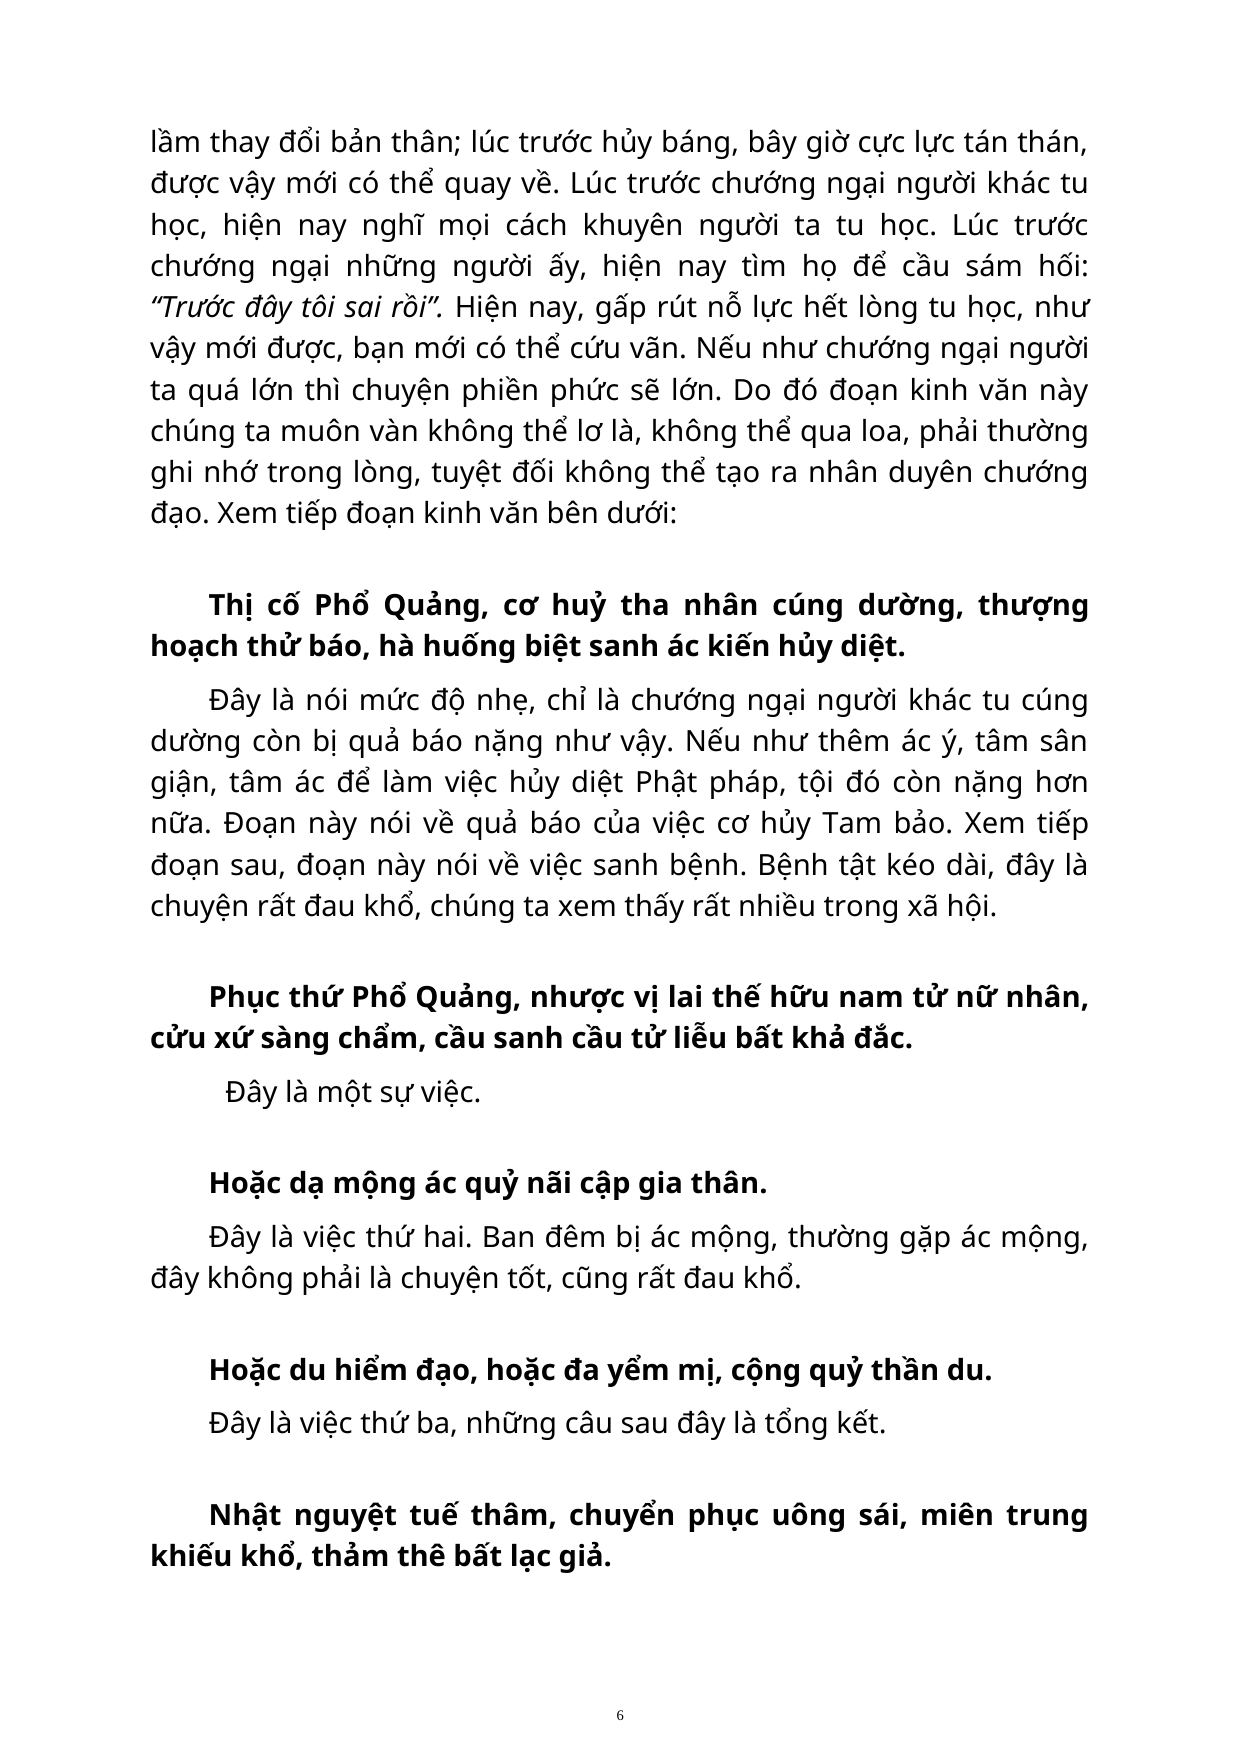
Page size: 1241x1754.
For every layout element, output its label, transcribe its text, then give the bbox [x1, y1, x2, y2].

text Đây là việc thứ hai. Ban đêm bị ác mộng, thường gặp ác mộng, đây không phải là chuyện tốt, cũng rất đau khổ. [150, 1215, 1090, 1297]
text Hoặc dạ mộng ác quỷ nãi cập gia thân. [150, 1161, 1090, 1202]
text Đây là một sự việc. [150, 1070, 1090, 1111]
text Đây là việc thứ ba, những câu sau đây là tổng kết. [150, 1401, 1090, 1442]
text Nhật nguyệt tuế thâm, chuyển phục uông sái, miên trung khiếu khổ, thảm thê bất lạc giả. [150, 1492, 1090, 1575]
text Đây là nói mức độ nhẹ, chỉ là chướng ngại người khác tu cúng dường còn bị quả báo nặng như vậy. Nếu như thêm ác ý, tâm sân giận, tâm ác để làm việc hủy diệt Phật pháp, tội đó còn nặng hơn nữa. Đoạn này nói về quả báo của việc cơ hủy Tam bảo. Xem tiếp đoạn sau, đoạn này nói về việc sanh bệnh. Bệnh tật kéo dài, đây là chuyện rất đau khổ, chúng ta xem thấy rất nhiều trong xã hội. [150, 677, 1090, 925]
text Thị cố Phổ Quảng, cơ huỷ tha nhân cúng dường, thượng hoạch thử báo, hà huống biệt sanh ác kiến hủy diệt. [150, 582, 1090, 665]
text Hoặc du hiểm đạo, hoặc đa yểm mị, cộng quỷ thần du. [150, 1347, 1090, 1389]
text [150, 120, 1090, 532]
text Phục thứ Phổ Quảng, nhược vị lai thế hữu nam tử nữ nhân, cửu xứ sàng chẩm, cầu sanh cầu tử liễu bất khả đắc. [150, 975, 1090, 1057]
